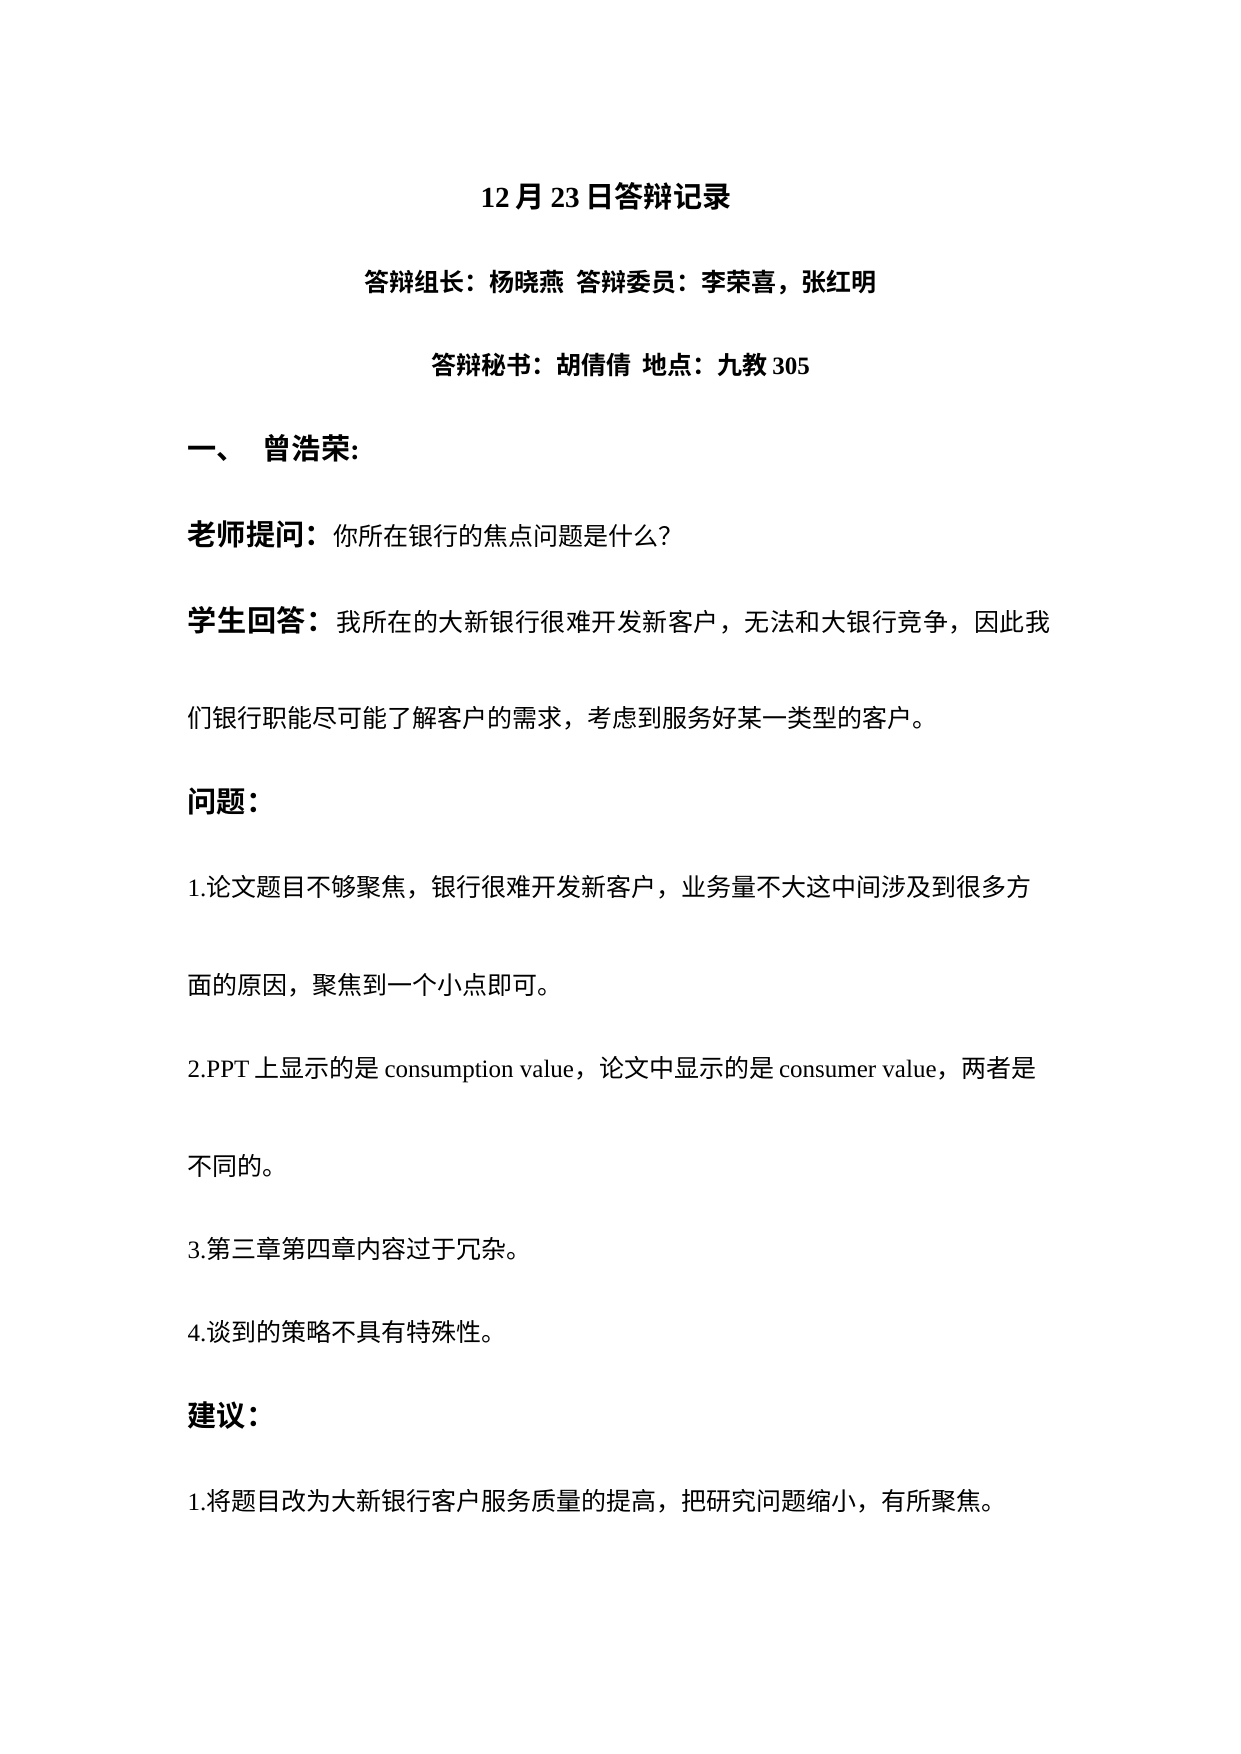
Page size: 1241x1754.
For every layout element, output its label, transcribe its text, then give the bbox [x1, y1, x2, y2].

text 建议： [187, 1381, 1053, 1446]
text 答辩秘书：胡倩倩 地点：九教305 [187, 331, 1053, 396]
list 曾浩荣: [187, 414, 1053, 479]
text 问题： [187, 767, 1053, 832]
text 2.PPT上显示的是consumption value，论文中显示的是consumer value，两者是不同的。 [187, 1034, 1053, 1197]
list 老师提问：你所在银行的焦点问题是什么？ [187, 501, 1053, 566]
text 4.谈到的策略不具有特殊性。 [187, 1298, 1053, 1363]
text 1.将题目改为大新银行客户服务质量的提高，把研究问题缩小，有所聚焦。 [187, 1467, 1053, 1532]
text 答辩组长：杨晓燕 答辩委员：李荣喜，张红明 [187, 248, 1053, 313]
list 学生回答：我所在的大新银行很难开发新客户，无法和大银行竞争，因此我们银行职能尽可能了解客户的需求，考虑到服务好某一类型的客户。 [187, 587, 1053, 749]
text 3.第三章第四章内容过于冗杂。 [187, 1215, 1053, 1280]
text 12月23日答辩记录 [187, 162, 1053, 227]
text 1.论文题目不够聚焦，银行很难开发新客户，业务量不大这中间涉及到很多方面的原因，聚焦到一个小点即可。 [187, 853, 1053, 1016]
